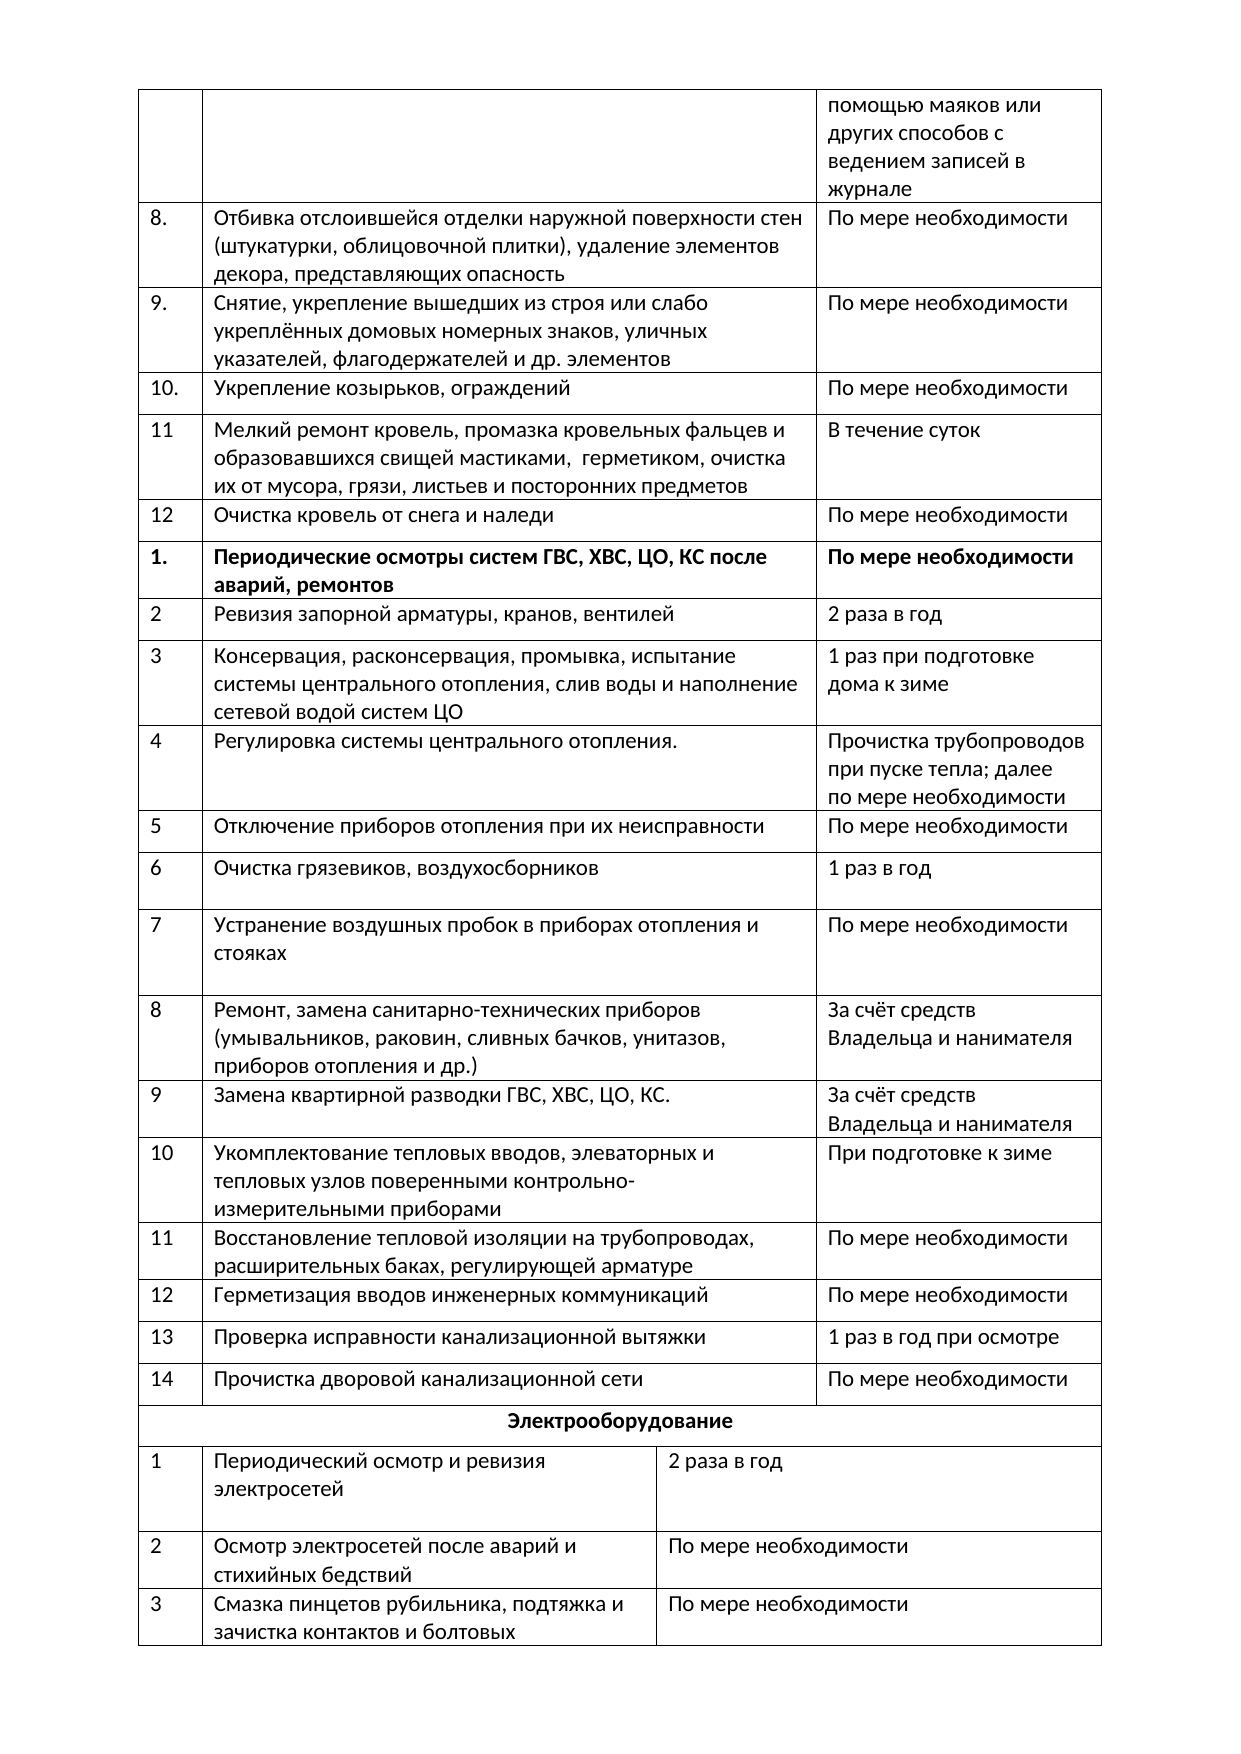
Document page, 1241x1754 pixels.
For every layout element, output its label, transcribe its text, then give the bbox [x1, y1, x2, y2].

table_cell Замена квартирной разводки ГВС, ХВС, ЦО, КС. [203, 1081, 816, 1137]
table_cell Очистка грязевиков, воздухосборников [203, 853, 816, 909]
table_cell Электрооборудование [139, 1406, 1101, 1446]
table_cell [203, 1589, 656, 1645]
table_cell 2 раза в год [657, 1447, 1101, 1531]
table_cell 13 [139, 1322, 202, 1363]
table_cell По мере необходимости [817, 500, 1101, 541]
table_cell Мелкий ремонт кровель, промазка кровельных фальцев и образовавшихся свищей мастиками, герметиком, очистка их от мусора, грязи, листьев и посторонних предметов [203, 415, 816, 499]
table_cell Отбивка отслоившейся отделки наружной поверхности стен (штукатурки, облицовочной плитки), удаление элементов декора, представляющих опасность [203, 203, 816, 287]
table_cell По мере необходимости [817, 811, 1101, 852]
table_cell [817, 90, 1101, 202]
table_cell Укомплектование тепловых вводов, элеваторных и тепловых узлов поверенными контрольно- измерительными приборами [203, 1138, 816, 1222]
table_cell По мере необходимости [657, 1532, 1101, 1588]
table_cell За счёт средств Владельца и нанимателя [817, 1081, 1101, 1137]
table_cell 12 [139, 500, 202, 541]
table_cell 9. [139, 288, 202, 372]
table_cell По мере необходимости [817, 542, 1101, 598]
table_cell При подготовке к зиме [817, 1138, 1101, 1222]
table_cell Прочистка дворовой канализационной сети [203, 1364, 816, 1405]
table_cell По мере необходимости [817, 203, 1101, 287]
table_cell 2 [139, 1532, 202, 1588]
table_cell Периодические осмотры систем ГВС, ХВС, ЦО, КС после аварий, ремонтов [203, 542, 816, 598]
table_cell 7. [139, 90, 202, 202]
table_cell Отключение приборов отопления при их неисправности [203, 811, 816, 852]
table_cell 8 [139, 996, 202, 1079]
table_cell 2 раза в год [817, 599, 1101, 640]
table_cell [203, 90, 816, 202]
table_cell 9 [139, 1081, 202, 1137]
table_cell Восстановление тепловой изоляции на трубопроводах, расширительных баках, регулирующей арматуре [203, 1223, 816, 1279]
table_cell Регулировка системы центрального отопления. [203, 726, 816, 810]
table_cell 2 [139, 599, 202, 640]
table_cell Периодический осмотр и ревизия электросетей [203, 1447, 656, 1531]
table_cell Укрепление козырьков, ограждений [203, 373, 816, 414]
table_cell 3 [139, 1589, 202, 1645]
table_cell 8. [139, 203, 202, 287]
table_cell Прочистка трубопроводов при пуске тепла; далее по мере необходимости [817, 726, 1101, 810]
table_cell 1. [139, 542, 202, 598]
table_cell 11 [139, 1223, 202, 1279]
table_cell 10. [139, 373, 202, 414]
table_cell 5 [139, 811, 202, 852]
table_cell 1 раз при подготовке дома к зиме [817, 641, 1101, 725]
table_cell По мере необходимости [817, 373, 1101, 414]
table_cell Консервация, расконсервация, промывка, испытание системы центрального отопления, слив воды и наполнение сетевой водой систем ЦО [203, 641, 816, 725]
table_cell Проверка исправности канализационной вытяжки [203, 1322, 816, 1363]
table_cell 12 [139, 1280, 202, 1321]
table_cell По мере необходимости [817, 1223, 1101, 1279]
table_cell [657, 1589, 1101, 1645]
table_cell По мере необходимости [817, 910, 1101, 994]
table_cell 14 [139, 1364, 202, 1405]
table_cell За счёт средств Владельца и нанимателя [817, 996, 1101, 1079]
table_cell По мере необходимости [817, 1364, 1101, 1405]
table_cell 10 [139, 1138, 202, 1222]
table_cell 4 [139, 726, 202, 810]
table_cell 1 раз в год при осмотре [817, 1322, 1101, 1363]
table_cell Осмотр электросетей после аварий и стихийных бедствий [203, 1532, 656, 1588]
table_cell 7 [139, 910, 202, 994]
table_cell По мере необходимости [817, 1280, 1101, 1321]
table_cell 1 [139, 1447, 202, 1531]
table_cell По мере необходимости [817, 288, 1101, 372]
table_cell Ремонт, замена санитарно-технических приборов (умывальников, раковин, сливных бачков, унитазов, приборов отопления и др.) [203, 996, 816, 1079]
table_cell 3 [139, 641, 202, 725]
table_cell Снятие, укрепление вышедших из строя или слабо укреплённых домовых номерных знаков, уличных указателей, флагодержателей и др. элементов [203, 288, 816, 372]
table_cell В течение суток [817, 415, 1101, 499]
table_cell 11 [139, 415, 202, 499]
table_cell Очистка кровель от снега и наледи [203, 500, 816, 541]
table_cell Герметизация вводов инженерных коммуникаций [203, 1280, 816, 1321]
table_cell Ревизия запорной арматуры, кранов, вентилей [203, 599, 816, 640]
table_cell Устранение воздушных пробок в приборах отопления и стояках [203, 910, 816, 994]
table_cell 6 [139, 853, 202, 909]
table_cell 1 раз в год [817, 853, 1101, 909]
